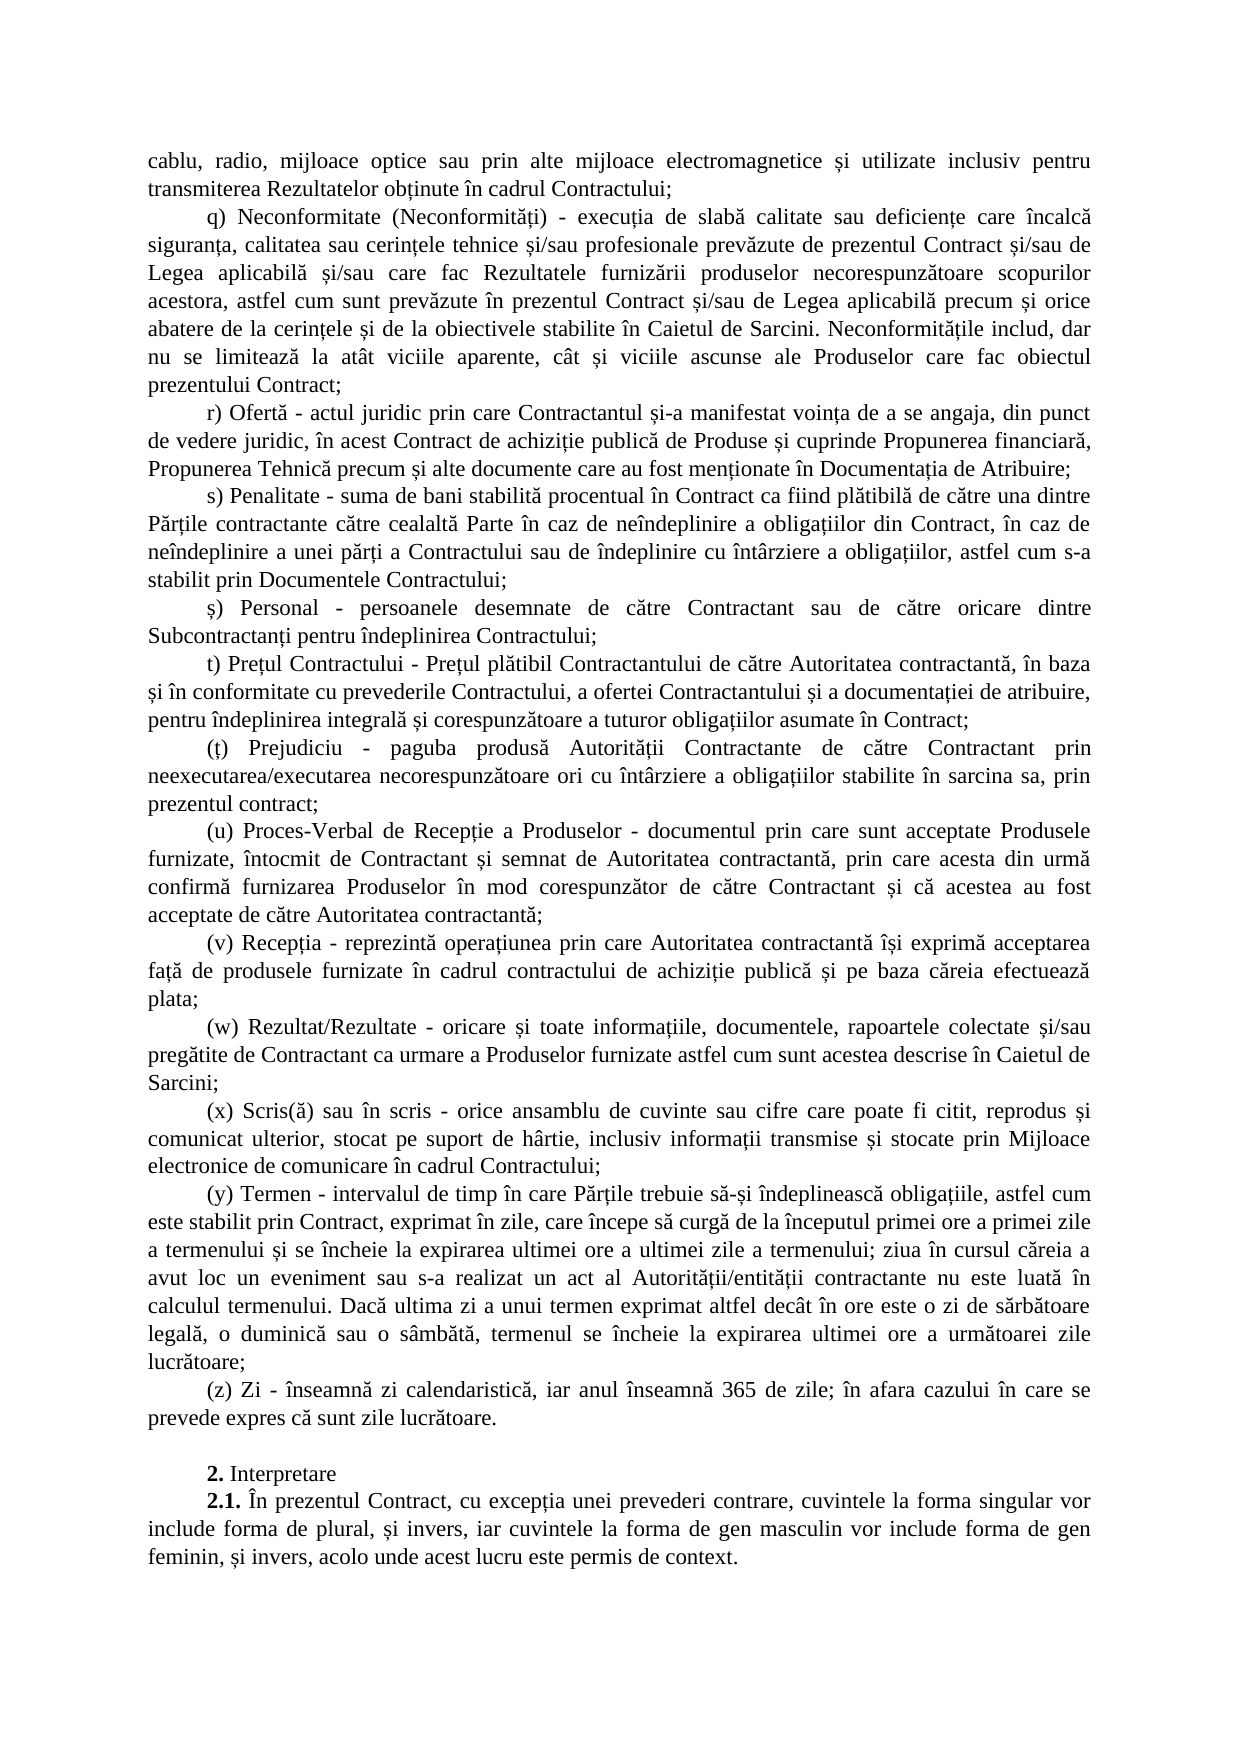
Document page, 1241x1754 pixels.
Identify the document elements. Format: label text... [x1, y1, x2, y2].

text (ț) Prejudiciu - paguba produsă Autorității Contractante de către Contractant prin neexecutarea/executarea necorespunzătoare ori cu întârziere a obligațiilor stabilite în sarcina sa, prin prezentul contract; [148, 734, 1093, 816]
text (y) Termen - intervalul de timp în care Părțile trebuie să-și îndeplinească obligațiile, astfel cum este stabilit prin Contract, exprimat în zile, care începe să curgă de la începutul primei ore a primei zile a termenului și se încheie la expirarea ultimei ore a ultimei zile a termenului; ziua în cursul căreia a avut loc un eveniment sau s-a realizat un act al Autorității/entității contractante nu este luată în calculul termenului. Dacă ultima zi a unui termen exprimat altfel decât în ore este o zi de sărbătoare legală, o duminică sau o sâmbătă, termenul se încheie la expirarea ultimei ore a următoarei zile lucrătoare; [148, 1181, 1093, 1374]
text (x) Scris(ă) sau în scris - orice ansamblu de cuvinte sau cifre care poate fi citit, reprodus și comunicat ulterior, stocat pe suport de hârtie, inclusiv informații transmise și stocate prin Mijloace electronice de comunicare în cadrul Contractului; [148, 1097, 1093, 1179]
text ș) Personal - persoanele desemnate de către Contractant sau de către oricare dintre Subcontractanți pentru îndeplinirea Contractului; [148, 594, 1093, 648]
text q) Neconformitate (Neconformități) - execuția de slabă calitate sau deficiențe care încalcă siguranța, calitatea sau cerințele tehnice și/sau profesionale prevăzute de prezentul Contract și/sau de Legea aplicabilă și/sau care fac Rezultatele furnizării produselor necorespunzătoare scopurilor acestora, astfel cum sunt prevăzute în prezentul Contract și/sau de Legea aplicabilă precum și orice abatere de la cerințele și de la obiectivele stabilite în Caietul de Sarcini. Neconformitățile includ, dar nu se limitează la atât viciile aparente, cât și viciile ascunse ale Produselor care fac obiectul prezentului Contract; [148, 203, 1093, 397]
text (u) Proces-Verbal de Recepție a Produselor - documentul prin care sunt acceptate Produsele furnizate, întocmit de Contractant și semnat de Autoritatea contractantă, prin care acesta din urmă confirmă furnizarea Produselor în mod corespunzător de către Contractant și că acestea au fost acceptate de către Autoritatea contractantă; [148, 818, 1093, 928]
text (v) Recepția - reprezintă operațiunea prin care Autoritatea contractantă își exprimă acceptarea față de produsele furnizate în cadrul contractului de achiziție publică și pe baza căreia efectuează plata; [148, 929, 1093, 1011]
text (z) Zi - înseamnă zi calendaristică, iar anul înseamnă 365 de zile; în afara cazului în care se prevede expres că sunt zile lucrătoare. [148, 1376, 1093, 1430]
text 2. Interpretare [148, 1460, 1093, 1486]
text r) Ofertă - actul juridic prin care Contractantul și-a manifestat voința de a se angaja, din punct de vedere juridic, în acest Contract de achiziție publică de Produse și cuprinde Propunerea financiară, Propunerea Tehnică precum și alte documente care au fost menționate în Documentația de Atribuire; [148, 399, 1093, 481]
text s) Penalitate - suma de bani stabilită procentual în Contract ca fiind plătibilă de către una dintre Părțile contractante către cealaltă Parte în caz de neîndeplinire a obligațiilor din Contract, în caz de neîndeplinire a unei părți a Contractului sau de îndeplinire cu întârziere a obligațiilor, astfel cum s-a stabilit prin Documentele Contractului; [148, 483, 1093, 593]
text (w) Rezultat/Rezultate - oricare și toate informațiile, documentele, rapoartele colectate și/sau pregătite de Contractant ca urmare a Produselor furnizate astfel cum sunt acestea descrise în Caietul de Sarcini; [148, 1013, 1093, 1095]
text t) Prețul Contractului - Prețul plătibil Contractantului de către Autoritatea contractantă, în baza și în conformitate cu prevederile Contractului, a ofertei Contractantului și a documentației de atribuire, pentru îndeplinirea integrală și corespunzătoare a tuturor obligațiilor asumate în Contract; [148, 650, 1093, 732]
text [148, 148, 1093, 202]
text 2.1. În prezentul Contract, cu excepția unei prevederi contrare, cuvintele la forma singular vor include forma de plural, și invers, iar cuvintele la forma de gen masculin vor include forma de gen feminin, și invers, acolo unde acest lucru este permis de context. [148, 1488, 1093, 1570]
